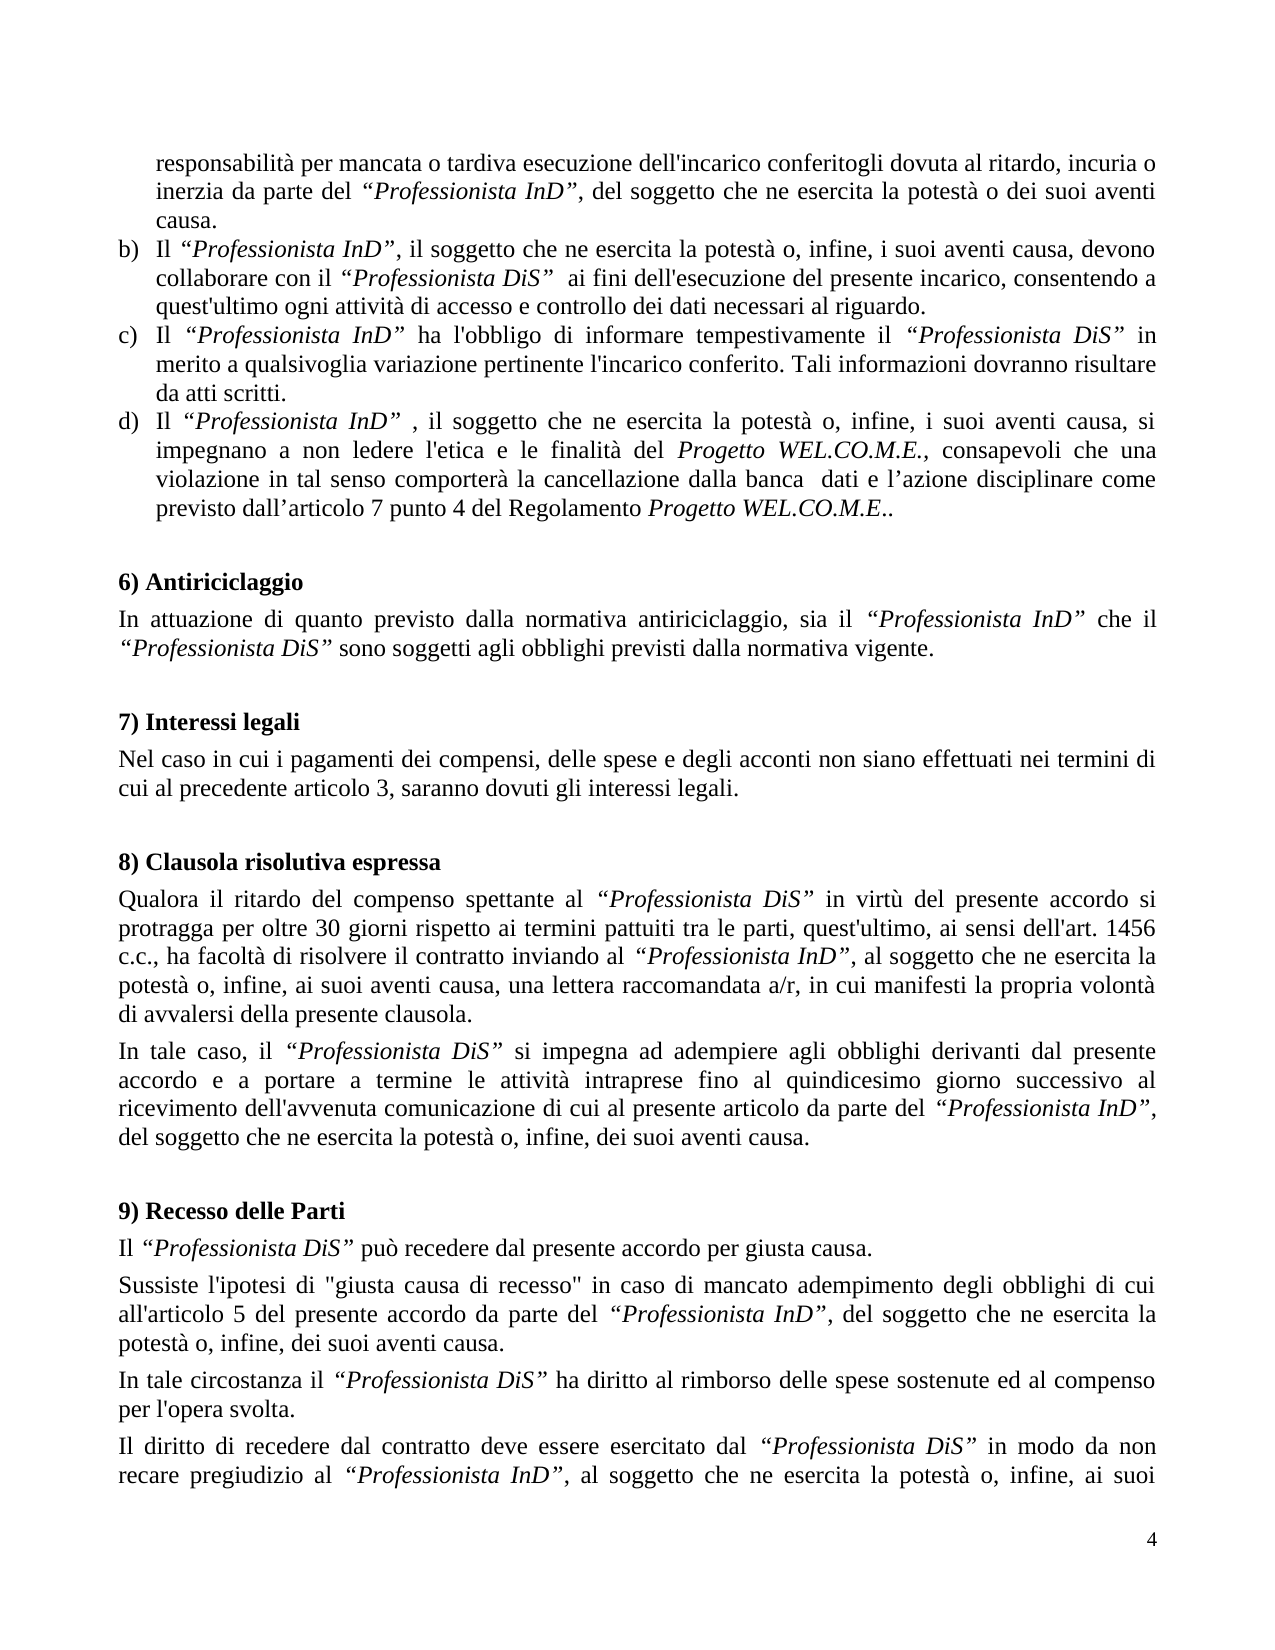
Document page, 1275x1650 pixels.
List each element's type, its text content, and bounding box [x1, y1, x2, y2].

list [118, 148, 1157, 234]
text In tale caso, il “Professionista DiS” si impegna ad adempiere agli obblighi derivanti dal presente accordo e a portare a termine le attività intraprese fino al quindicesimo giorno successivo al ricevimento dell'avvenuta comunicazione di cui al presente articolo da parte del “Professionista InD”, del soggetto che ne esercita la potestà o, infine, dei suoi aventi causa. [118, 1036, 1157, 1151]
text In tale circostanza il “Professionista DiS” ha diritto al rimborso delle spese sostenute ed al compenso per l'opera svolta. [118, 1365, 1157, 1423]
list Il “Professionista InD” , il soggetto che ne esercita la potestà o, infine, i suoi aventi causa, si impegnano a non ledere l'etica e le finalità del Progetto WEL.CO.M.E., consapevoli che una violazione in tal senso comporterà la cancellazione dalla banca dati e l’azione disciplinare come previsto dall’articolo 7 punto 4 del Regolamento Progetto WEL.CO.M.E.. [118, 406, 1157, 521]
text 6) Antiriciclaggio [118, 567, 1157, 596]
text In attuazione di quanto previsto dalla normativa antiriciclaggio, sia il “Professionista InD” che il “Professionista DiS” sono soggetti agli obblighi previsti dalla normativa vigente. [118, 604, 1157, 661]
text 7) Interessi legali [118, 707, 1157, 736]
text Qualora il ritardo del compenso spettante al “Professionista DiS” in virtù del presente accordo si protragga per oltre 30 giorni rispetto ai termini pattuiti tra le parti, quest'ultimo, ai sensi dell'art. 1456 c.c., ha facoltà di risolvere il contratto inviando al “Professionista InD”, al soggetto che ne esercita la potestà o, infine, ai suoi aventi causa, una lettera raccomandata a/r, in cui manifesti la propria volontà di avvalersi della presente clausola. [118, 884, 1157, 1028]
text 9) Recesso delle Parti [118, 1196, 1157, 1225]
text 8) Clausola risolutiva espressa [118, 847, 1157, 876]
list Il “Professionista InD” ha l'obbligo di informare tempestivamente il “Professionista DiS” in merito a qualsivoglia variazione pertinente l'incarico conferito. Tali informazioni dovranno risultare da atti scritti. [118, 320, 1157, 406]
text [118, 1431, 1157, 1488]
text Nel caso in cui i pagamenti dei compensi, delle spese e degli acconti non siano effettuati nei termini di cui al precedente articolo 3, saranno dovuti gli interessi legali. [118, 744, 1157, 801]
text Il “Professionista DiS” può recedere dal presente accordo per giusta causa. [118, 1233, 1157, 1262]
list Il “Professionista InD”, il soggetto che ne esercita la potestà o, infine, i suoi aventi causa, devono collaborare con il “Professionista DiS” ai fini dell'esecuzione del presente incarico, consentendo a quest'ultimo ogni attività di accesso e controllo dei dati necessari al riguardo. [118, 234, 1157, 320]
text Sussiste l'ipotesi di "giusta causa di recesso" in caso di mancato adempimento degli obblighi di cui all'articolo 5 del presente accordo da parte del “Professionista InD”, del soggetto che ne esercita la potestà o, infine, dei suoi aventi causa. [118, 1271, 1157, 1357]
